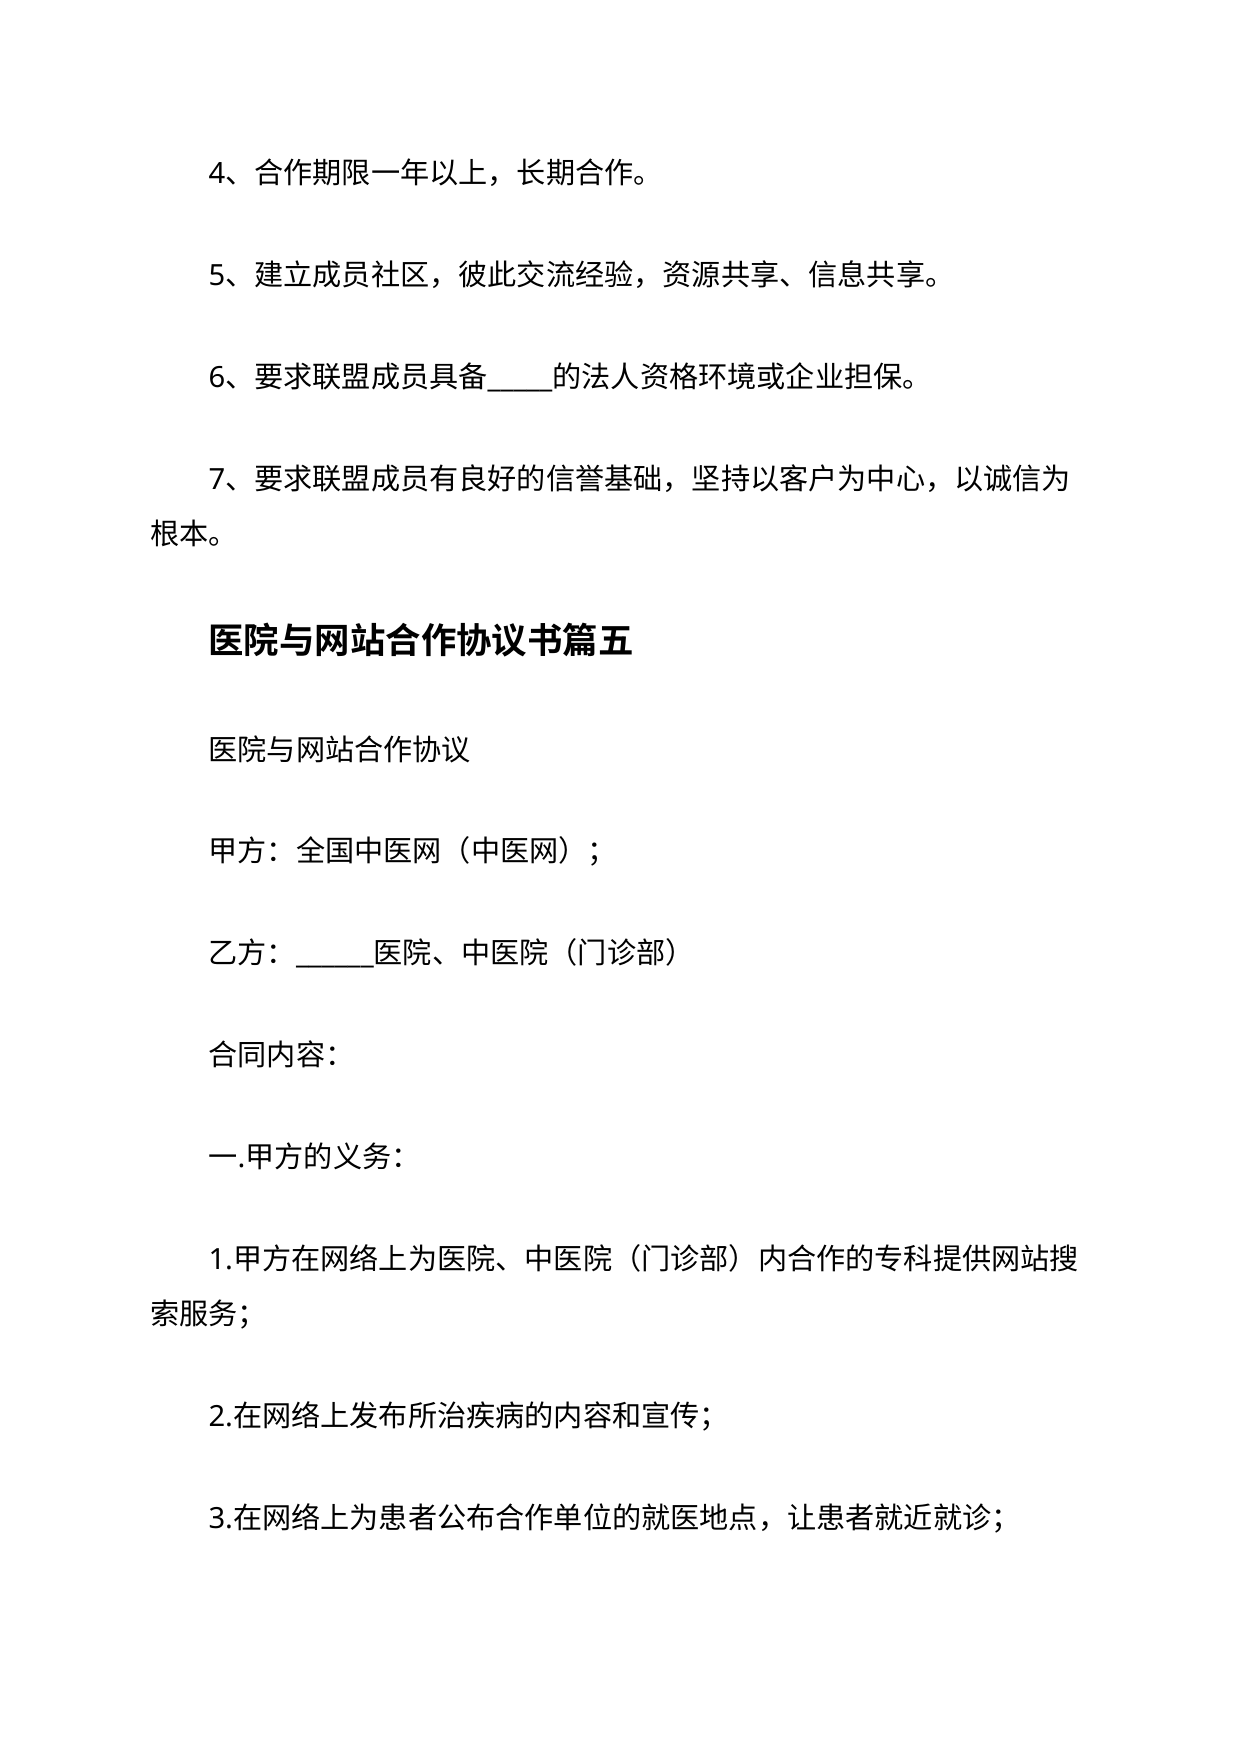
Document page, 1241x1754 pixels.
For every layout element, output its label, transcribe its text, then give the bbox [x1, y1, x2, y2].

text 1.甲方在网络上为医院、中医院（门诊部）内合作的专科提供网站搜索服务； [150, 1235, 1090, 1333]
text 3.在网络上为患者公布合作单位的就医地点，让患者就近就诊； [150, 1494, 1090, 1537]
text 甲方：全国中医网（中医网）； [150, 828, 1090, 870]
text 6、要求联盟成员具备_____的法人资格环境或企业担保。 [150, 354, 1090, 396]
text 医院与网站合作协议 [150, 726, 1090, 768]
text 4、合作期限一年以上，长期合作。 [150, 150, 1090, 192]
text 7、要求联盟成员有良好的信誉基础，坚持以客户为中心，以诚信为根本。 [150, 456, 1090, 553]
text 5、建立成员社区，彼此交流经验，资源共享、信息共享。 [150, 252, 1090, 294]
text 2.在网络上发布所治疾病的内容和宣传； [150, 1392, 1090, 1434]
text 合同内容： [150, 1032, 1090, 1074]
text 一.甲方的义务： [150, 1133, 1090, 1176]
text 乙方：______医院、中医院（门诊部） [150, 930, 1090, 972]
text 医院与网站合作协议书篇五 [150, 613, 1090, 664]
